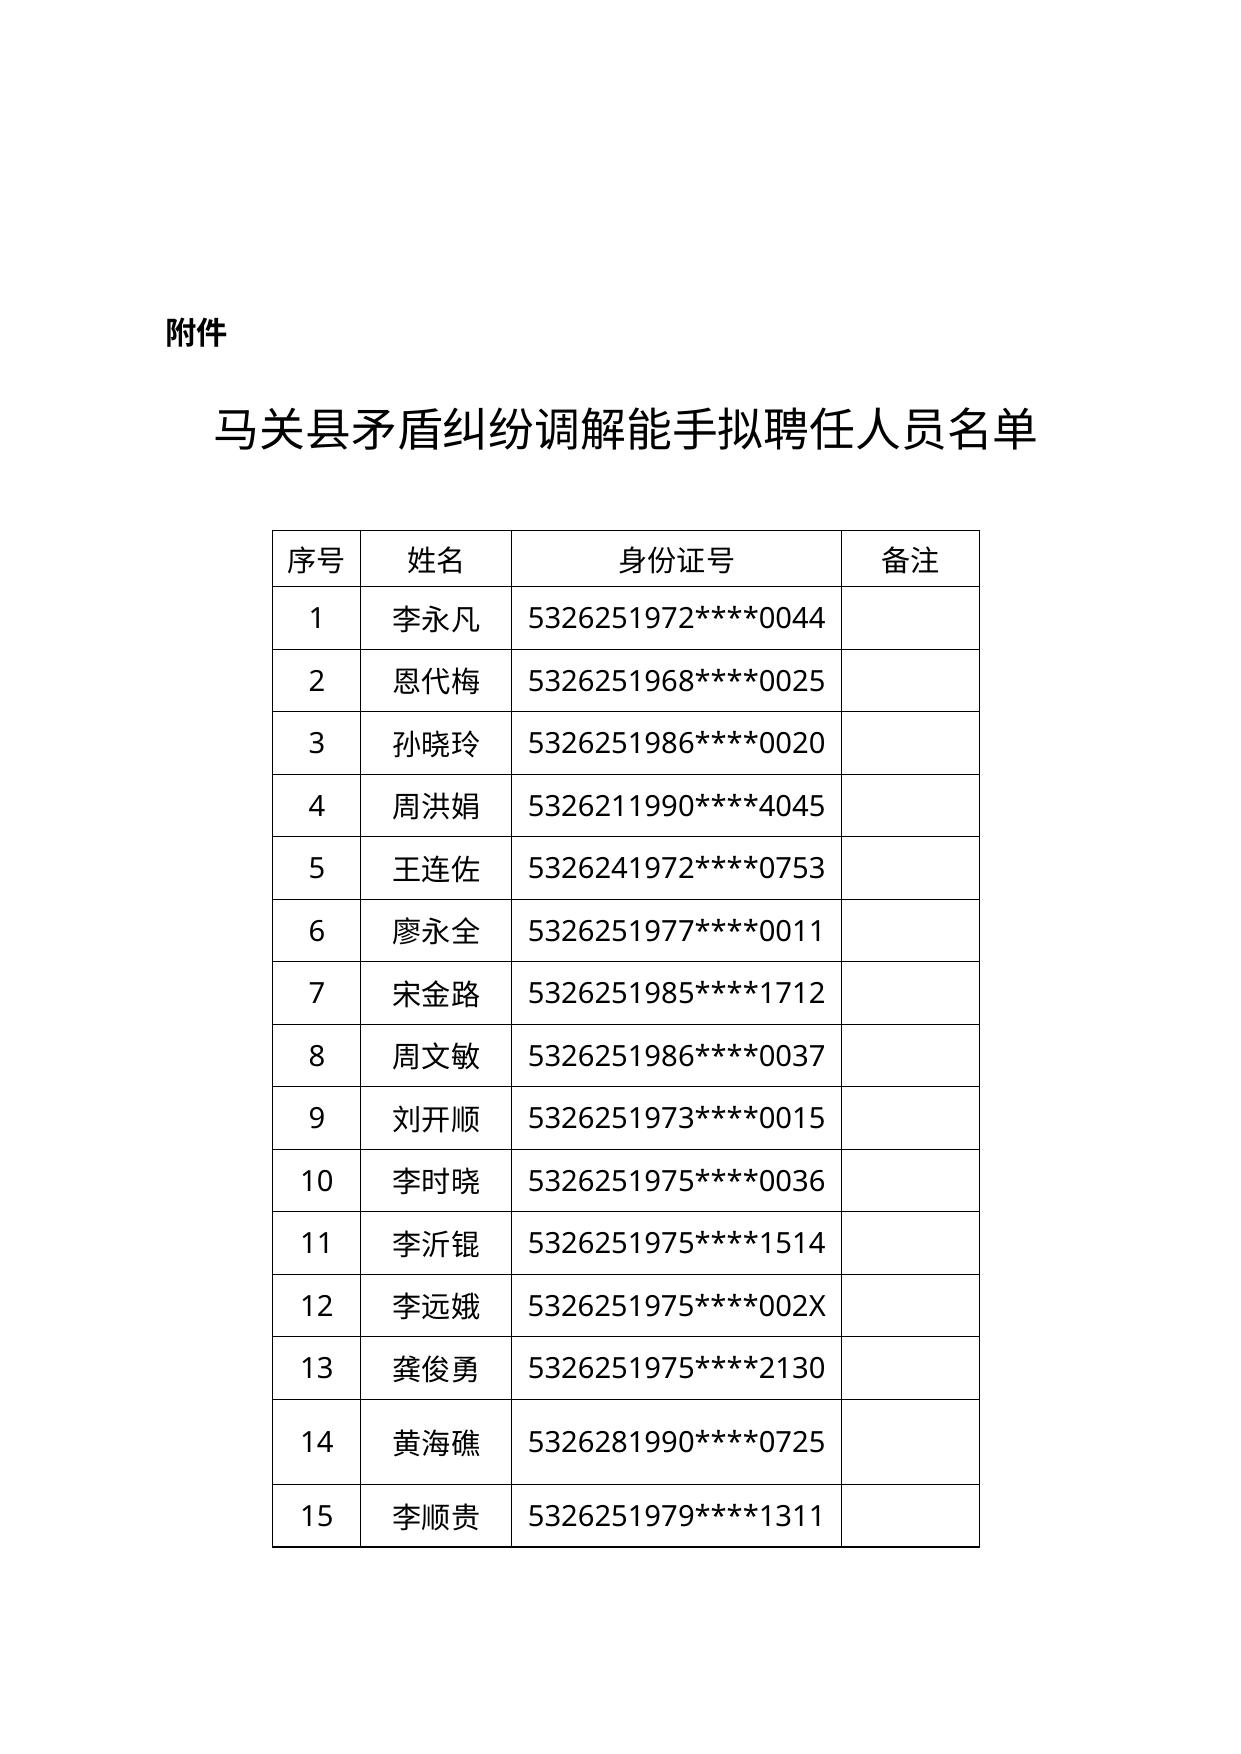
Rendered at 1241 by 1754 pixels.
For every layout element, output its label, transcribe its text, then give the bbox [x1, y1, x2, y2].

table_cell [842, 587, 979, 648]
table_cell 5326251972****0044 [512, 587, 841, 648]
table_cell 李顺贵 [361, 1485, 511, 1546]
table_cell 王连佐 [361, 837, 511, 898]
table_cell [842, 837, 979, 898]
table_cell 5 [273, 837, 360, 898]
table_cell 5326241972****0753 [512, 837, 841, 898]
table_header 姓名 [361, 531, 511, 586]
table_header 身份证号 [512, 531, 841, 586]
table_cell 5326251986****0037 [512, 1025, 841, 1086]
subtitle 马关县矛盾纠纷调解能手拟聘任人员名单 [165, 393, 1087, 460]
table_cell 2 [273, 650, 360, 711]
table_cell 李远娥 [361, 1275, 511, 1336]
table_cell 14 [273, 1400, 360, 1484]
table_cell 5326281990****0725 [512, 1400, 841, 1484]
table_cell [842, 1087, 979, 1148]
table_cell 7 [273, 962, 360, 1023]
table_cell 15 [273, 1485, 360, 1546]
table_cell 恩代梅 [361, 650, 511, 711]
table_cell 龚俊勇 [361, 1337, 511, 1398]
table_cell 6 [273, 900, 360, 961]
table_cell 5326251986****0020 [512, 712, 841, 773]
table_cell 5326211990****4045 [512, 775, 841, 836]
table_cell 5326251975****1514 [512, 1212, 841, 1273]
table_cell [842, 1485, 979, 1546]
table_cell 5326251975****2130 [512, 1337, 841, 1398]
table_cell [842, 1400, 979, 1484]
subtitle 附件 [165, 308, 1087, 353]
table_cell [842, 962, 979, 1023]
table_cell 9 [273, 1087, 360, 1148]
table_cell 10 [273, 1150, 360, 1211]
table_cell [842, 650, 979, 711]
table_cell 李沂锟 [361, 1212, 511, 1273]
table_cell [842, 1337, 979, 1398]
table_cell 5326251979****1311 [512, 1485, 841, 1546]
table_cell 11 [273, 1212, 360, 1273]
table_cell 5326251975****0036 [512, 1150, 841, 1211]
table_cell 5326251985****1712 [512, 962, 841, 1023]
table_cell 5326251973****0015 [512, 1087, 841, 1148]
table_cell 孙晓玲 [361, 712, 511, 773]
table_cell 5326251968****0025 [512, 650, 841, 711]
table_cell [842, 712, 979, 773]
table_cell 5326251975****002X [512, 1275, 841, 1336]
table_cell 刘开顺 [361, 1087, 511, 1148]
table_cell 宋金路 [361, 962, 511, 1023]
table_cell 8 [273, 1025, 360, 1086]
table_cell [842, 1275, 979, 1336]
table_cell 廖永全 [361, 900, 511, 961]
table_cell 周文敏 [361, 1025, 511, 1086]
table_cell 李时晓 [361, 1150, 511, 1211]
table_cell 13 [273, 1337, 360, 1398]
table_cell 5326251977****0011 [512, 900, 841, 961]
table_cell 12 [273, 1275, 360, 1336]
table_cell 3 [273, 712, 360, 773]
table_cell 1 [273, 587, 360, 648]
table_header 备注 [842, 531, 979, 586]
table_cell [842, 1025, 979, 1086]
table_cell [842, 775, 979, 836]
table_cell 周洪娟 [361, 775, 511, 836]
table_cell [842, 1150, 979, 1211]
table_cell 4 [273, 775, 360, 836]
table_cell [842, 1212, 979, 1273]
table_header 序号 [273, 531, 360, 586]
table_cell [842, 900, 979, 961]
table_cell 黄海礁 [361, 1400, 511, 1484]
table_cell 李永凡 [361, 587, 511, 648]
